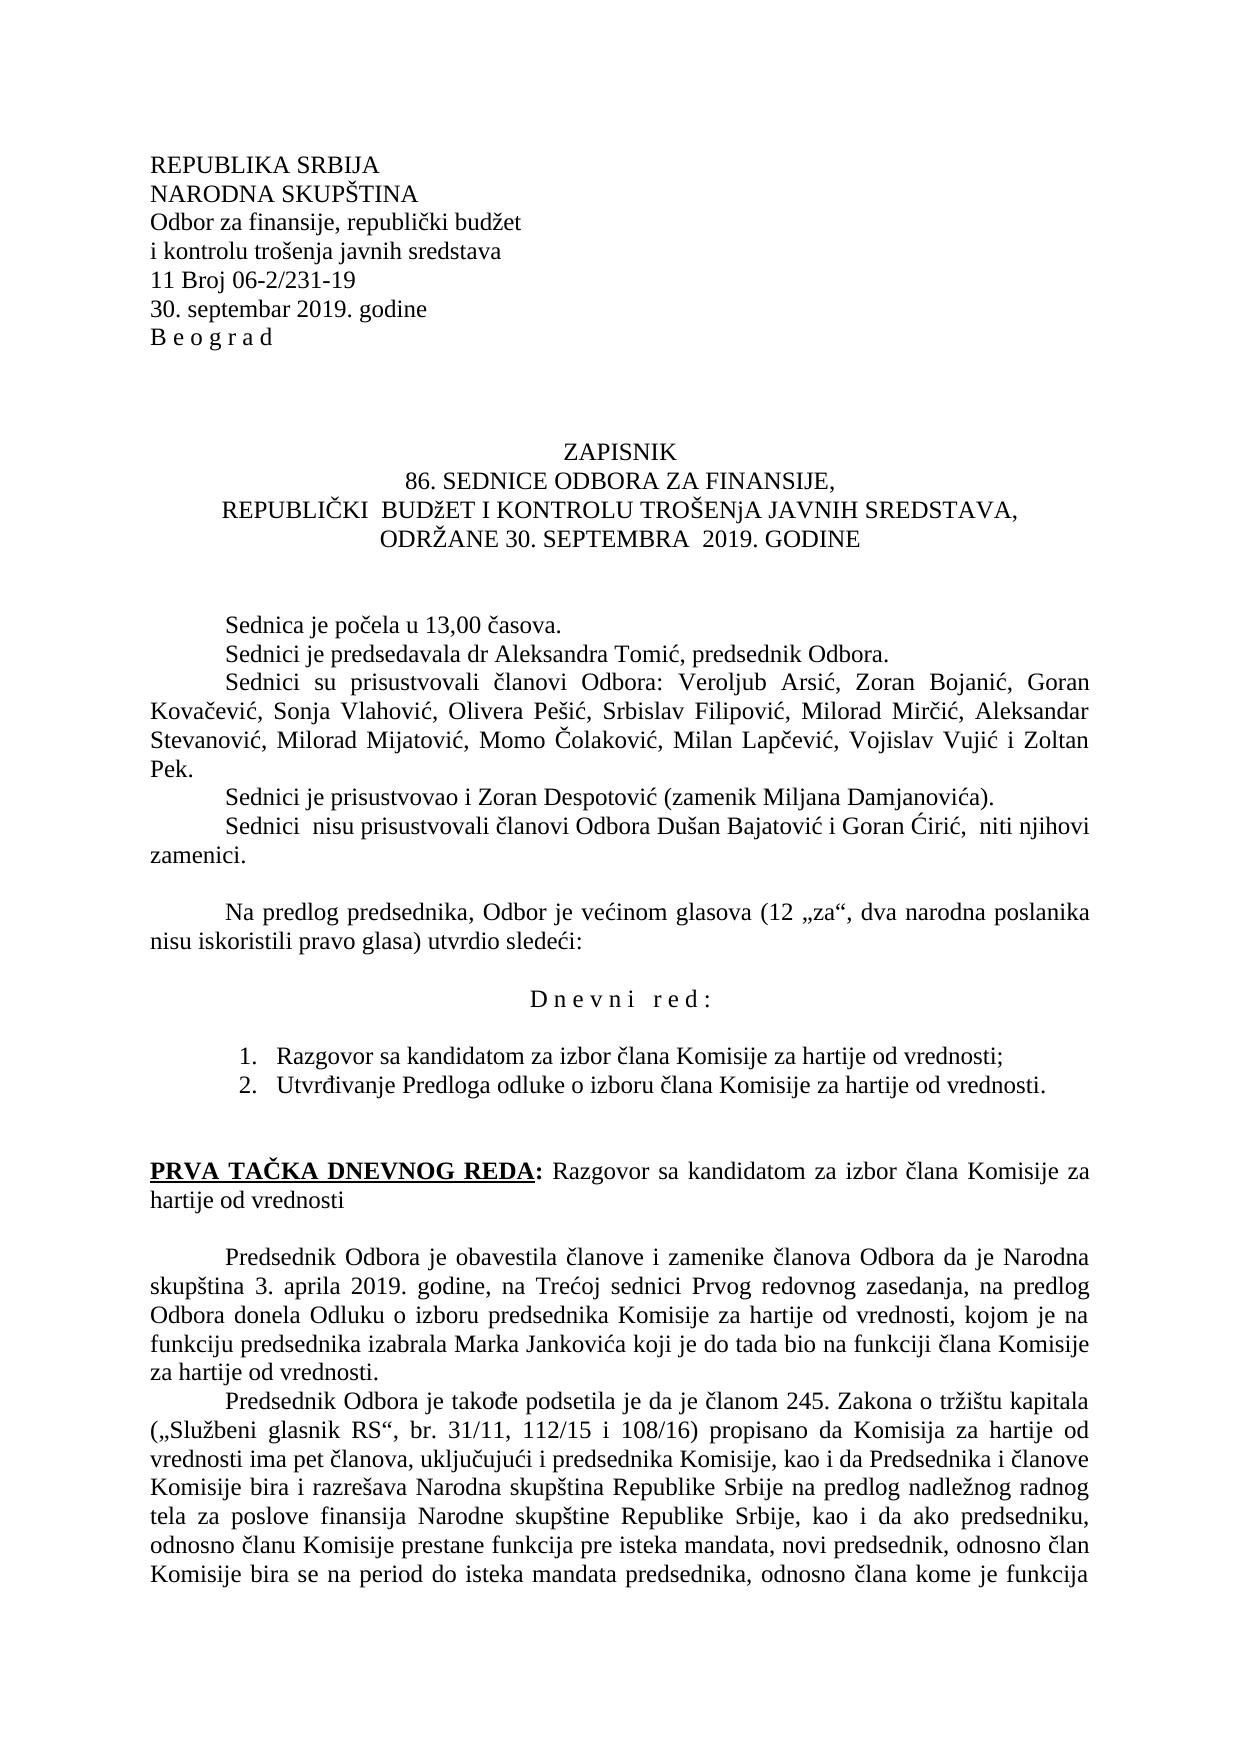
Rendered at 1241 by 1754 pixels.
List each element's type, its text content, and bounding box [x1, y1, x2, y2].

text 30. septembar 2019. godine [150, 294, 1090, 322]
text D n e v n i r e d : [150, 984, 1090, 1012]
text i kontrolu trošenja javnih sredstava [150, 236, 1090, 265]
text 86. SEDNICE ODBORA ZA FINANSIJE, [150, 466, 1090, 495]
text REPUBLIČKI BUDžET I KONTROLU TROŠENjA JAVNIH SREDSTAVA, [150, 495, 1090, 524]
text Na predlog predsednika, Odbor je većinom glasova (12 „za“, dva narodna poslanika nisu iskoristili pravo glasa) utvrdio sledeći: [150, 897, 1090, 955]
text ZAPISNIK [150, 437, 1090, 466]
text NARODNA SKUPŠTINA [150, 179, 1090, 207]
text Predsednik Odbora je obavestila članove i zamenike članova Odbora da je Narodna skupština 3. aprila 2019. godine, na Trećoj sednici Prvog redovnog zasedanja, na predlog Odbora donela Odluku o izboru predsednika Komisije za hartije od vrednosti, kojom je na funkciju predsednika izabrala Marka Jankovića koji je do tada bio na funkciji člana Komisije za hartije od vrednosti. [150, 1242, 1090, 1386]
text Odbor za finansije, republički budžet [150, 207, 1090, 236]
list Utvrđivanje Predloga odluke o izboru člana Komisije za hartije od vrednosti. [239, 1070, 1090, 1099]
text PRVA TAČKA DNEVNOG REDA: Razgovor sa kandidatom za izbor člana Komisije za hartije od vrednosti [150, 1156, 1090, 1214]
text Sednici je prisustvovao i Zoran Despotović (zamenik Miljana Damjanovića). [150, 782, 1090, 811]
text Sednici nisu prisustvovali članovi Odbora Dušan Bajatović i Goran Ćirić, niti njihovi zamenici. [150, 811, 1090, 869]
text REPUBLIKA SRBIJA [150, 150, 1090, 179]
text Sednici su prisustvovali članovi Odbora: Veroljub Arsić, Zoran Bojanić, Goran Kovačević, Sonja Vlahović, Olivera Pešić, Srbislav Filipović, Milorad Mirčić, Aleksandar Stevanović, Milorad Mijatović, Momo Čolaković, Milan Lapčević, Vojislav Vujić i Zoltan Pek. [150, 667, 1090, 782]
text B e o g r a d [150, 322, 1090, 351]
text 11 Broj 06-2/231-19 [150, 265, 1090, 294]
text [150, 1386, 1090, 1587]
text ODRŽANE 30. SEPTEMBRA 2019. GODINE [150, 524, 1090, 552]
text Sednici je predsedavala dr Aleksandra Tomić, predsednik Odbora. [150, 639, 1090, 667]
list Razgovor sa kandidatom za izbor člana Komisije za hartije od vrednosti; [239, 1041, 1090, 1070]
text Sednica je počela u 13,00 časova. [150, 610, 1090, 639]
